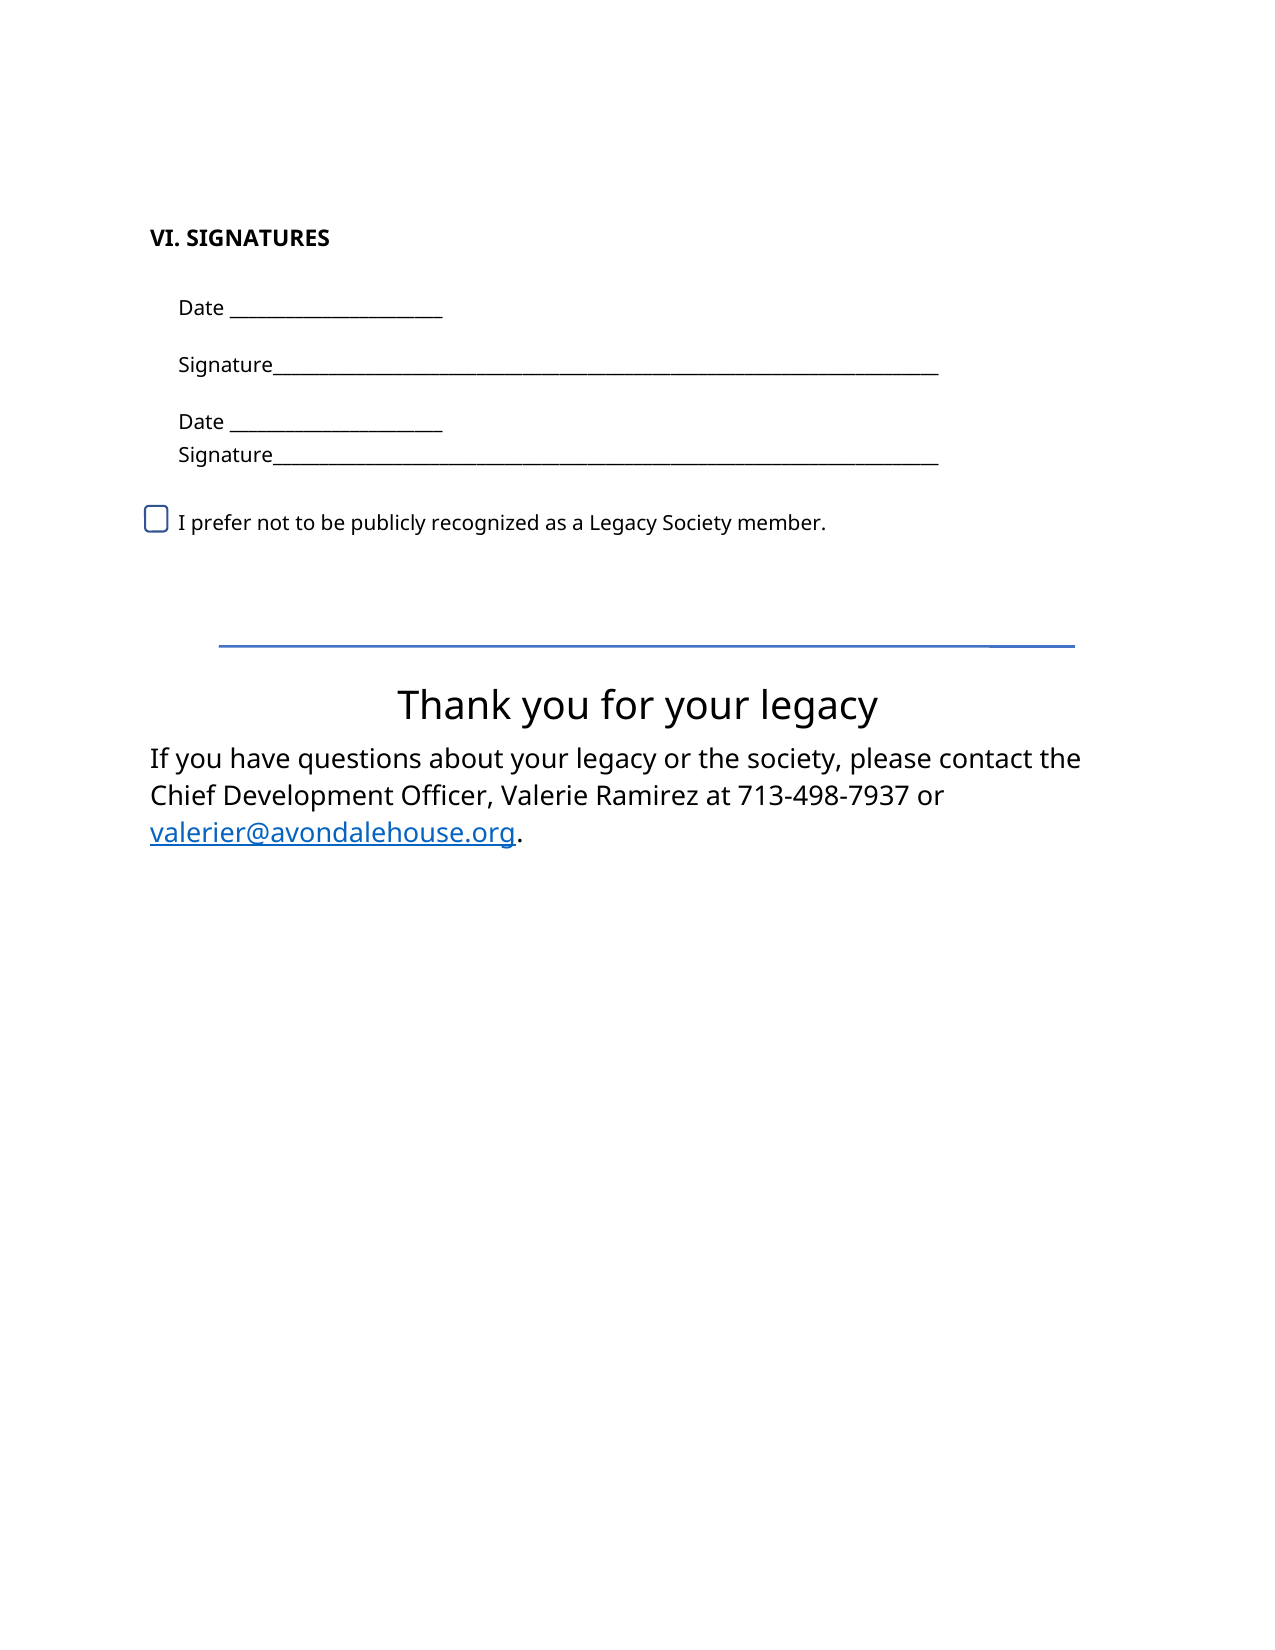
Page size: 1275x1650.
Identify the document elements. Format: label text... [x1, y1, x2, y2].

text Date _______________________ Signature________________________________________________________________________ [178, 293, 1125, 379]
text I prefer not to be publicly recognized as a Legacy Society member. [178, 508, 1125, 537]
text VI. SIGNATURES [150, 222, 1125, 253]
text If you have questions about your legacy or the society, please contact the Chief Development Officer, Valerie Ramirez at 713-498-7937 or valerier@avondalehouse.org. [150, 739, 1125, 850]
text Thank you for your legacy [150, 677, 1125, 731]
text Date _______________________ Signature________________________________________________________________________ [178, 407, 1125, 468]
